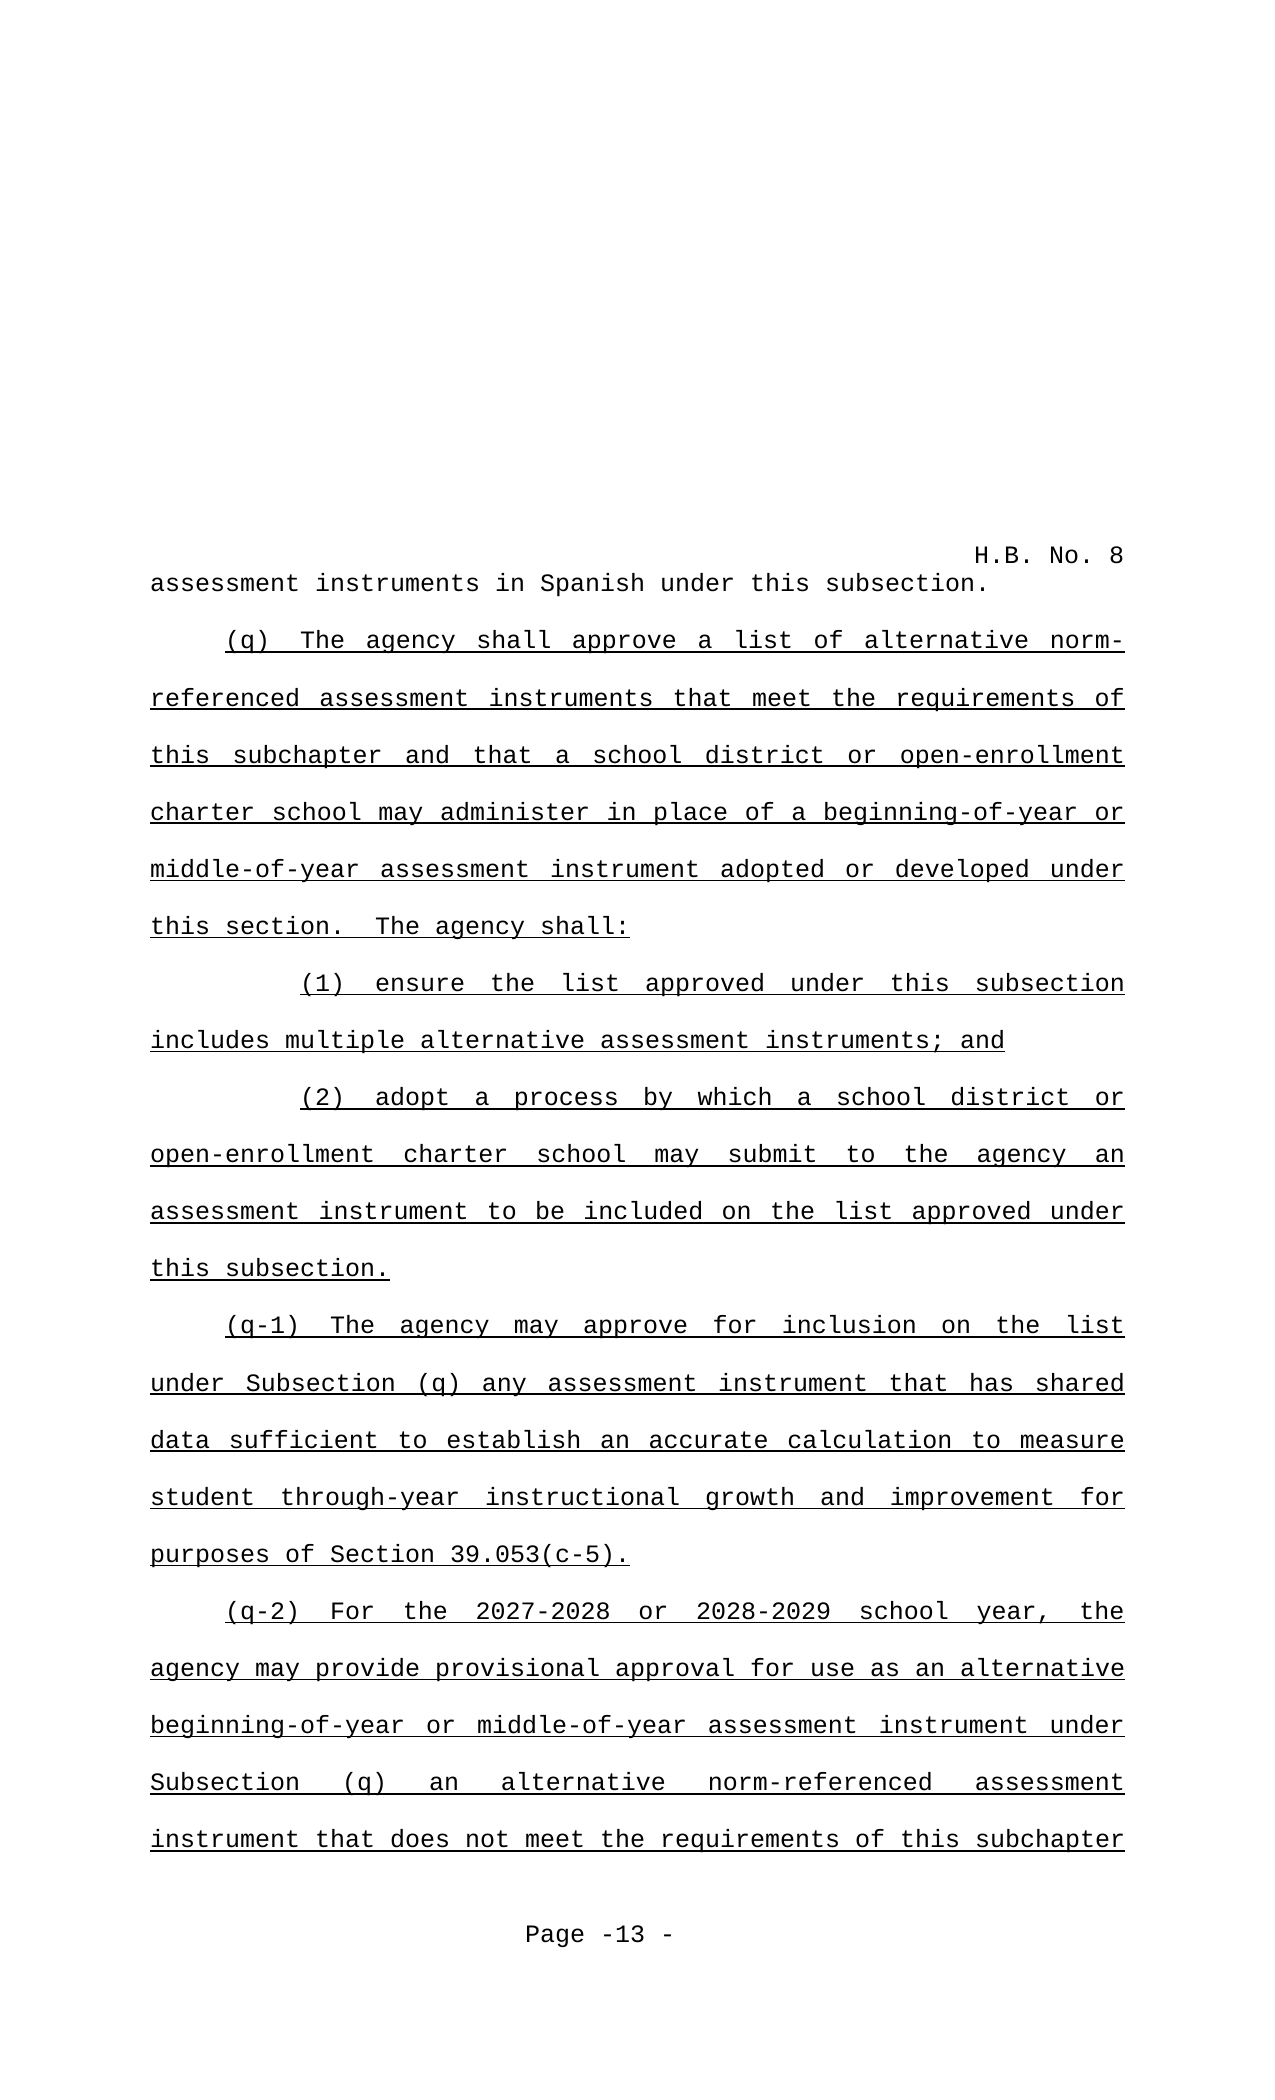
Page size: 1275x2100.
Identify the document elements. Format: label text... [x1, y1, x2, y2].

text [150, 571, 1125, 599]
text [150, 1795, 1125, 1850]
text (2) adopt a process by which a school district or open-enrollment charter school may submit to the agency an assessment instrument to be included on the list approved under this subsection. [150, 1084, 1125, 1165]
text (q) The agency shall approve a list of alternative norm-referenced assessment instruments that meet the requirements of this subchapter and that a school district or open-enrollment charter school may administer in place of a beginning-of-year or middle-of-year assessment instrument adopted or developed under this section. The agency shall: [150, 767, 1125, 822]
text (q-1) The agency may approve for inclusion on the list under Subsection (q) any assessment instrument that has shared data sufficient to establish an accurate calculation to measure student through-year instructional growth and improvement for purposes of Section 39.053(c-5). [150, 1452, 1125, 1508]
text (1) ensure the list approved under this subsection includes multiple alternative assessment instruments; and [150, 970, 1125, 1056]
text (q) The agency shall approve a list of alternative norm-referenced assessment instruments that meet the requirements of this subchapter and that a school district or open-enrollment charter school may administer in place of a beginning-of-year or middle-of-year assessment instrument adopted or developed under this section. The agency shall: [150, 710, 1125, 765]
text (q) The agency shall approve a list of alternative norm-referenced assessment instruments that meet the requirements of this subchapter and that a school district or open-enrollment charter school may administer in place of a beginning-of-year or middle-of-year assessment instrument adopted or developed under this section. The agency shall: [150, 628, 1125, 708]
text (2) adopt a process by which a school district or open-enrollment charter school may submit to the agency an assessment instrument to be included on the list approved under this subsection. [150, 1224, 1125, 1284]
text (q-1) The agency may approve for inclusion on the list under Subsection (q) any assessment instrument that has shared data sufficient to establish an accurate calculation to measure student through-year instructional growth and improvement for purposes of Section 39.053(c-5). [150, 1509, 1125, 1570]
text (q-1) The agency may approve for inclusion on the list under Subsection (q) any assessment instrument that has shared data sufficient to establish an accurate calculation to measure student through-year instructional growth and improvement for purposes of Section 39.053(c-5). [150, 1313, 1125, 1393]
text (q-1) The agency may approve for inclusion on the list under Subsection (q) any assessment instrument that has shared data sufficient to establish an accurate calculation to measure student through-year instructional growth and improvement for purposes of Section 39.053(c-5). [150, 1395, 1125, 1450]
text (2) adopt a process by which a school district or open-enrollment charter school may submit to the agency an assessment instrument to be included on the list approved under this subsection. [150, 1167, 1125, 1222]
text (q) The agency shall approve a list of alternative norm-referenced assessment instruments that meet the requirements of this subchapter and that a school district or open-enrollment charter school may administer in place of a beginning-of-year or middle-of-year assessment instrument adopted or developed under this section. The agency shall: [150, 824, 1125, 880]
text (q) The agency shall approve a list of alternative norm-referenced assessment instruments that meet the requirements of this subchapter and that a school district or open-enrollment charter school may administer in place of a beginning-of-year or middle-of-year assessment instrument adopted or developed under this section. The agency shall: [150, 881, 1125, 942]
